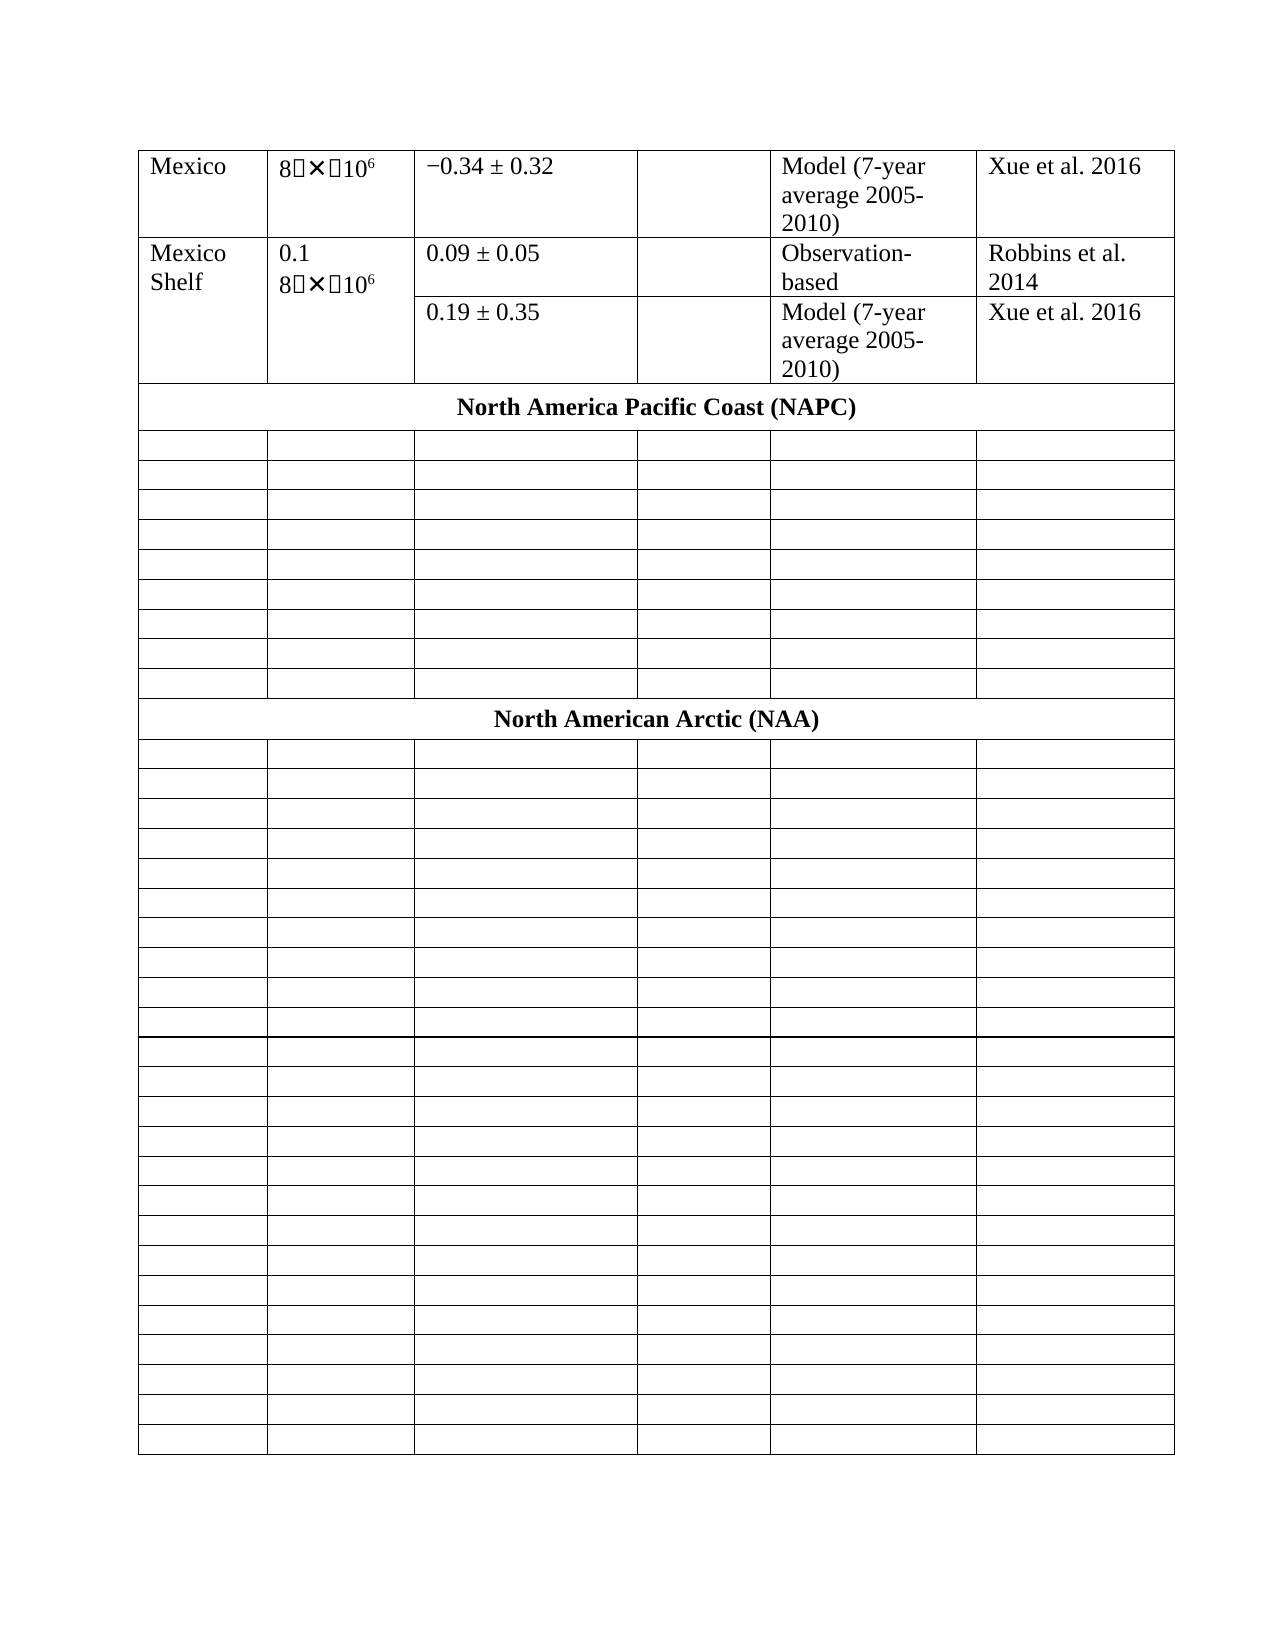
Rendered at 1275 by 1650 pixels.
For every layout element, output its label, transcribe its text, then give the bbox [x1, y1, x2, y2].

table_cell [415, 829, 637, 858]
table_cell [415, 431, 637, 459]
table_cell [415, 859, 637, 887]
table_cell [771, 1186, 976, 1215]
table_cell [415, 1216, 637, 1245]
table_cell [977, 490, 1174, 519]
table_cell [415, 490, 637, 519]
table_cell [139, 580, 267, 608]
table_cell [638, 461, 770, 489]
table_cell [977, 431, 1174, 459]
table_cell [268, 1127, 414, 1156]
table_cell [415, 1157, 637, 1185]
table_cell [268, 610, 414, 638]
table_cell [268, 1335, 414, 1364]
table_cell [977, 1097, 1174, 1126]
table_cell [977, 829, 1174, 858]
table_cell [771, 610, 976, 638]
table_cell [415, 769, 637, 798]
table_cell [268, 1008, 414, 1036]
table_cell [415, 978, 637, 1007]
table_cell [415, 1425, 637, 1453]
table_cell [771, 740, 976, 768]
table_cell [638, 520, 770, 549]
table_cell [638, 948, 770, 977]
table_cell Mexico Shelf [139, 238, 267, 383]
table_cell [415, 1127, 637, 1156]
table_cell [638, 1127, 770, 1156]
table_cell [415, 740, 637, 768]
table_cell 0.19 ± 0.35 [415, 297, 637, 383]
table_cell [638, 1067, 770, 1096]
table_cell [977, 978, 1174, 1007]
table_cell [139, 1097, 267, 1126]
table_cell [415, 520, 637, 549]
table_cell [977, 1395, 1174, 1424]
table_cell [977, 580, 1174, 608]
table_cell [139, 490, 267, 519]
table_cell [977, 1276, 1174, 1304]
table_cell [638, 1306, 770, 1334]
table_cell [268, 550, 414, 579]
table_cell [139, 461, 267, 489]
table_cell [977, 1157, 1174, 1185]
table_cell [139, 1008, 267, 1036]
table_cell [771, 550, 976, 579]
table_cell [638, 740, 770, 768]
table_cell [268, 639, 414, 668]
table_cell [771, 948, 976, 977]
table_cell [638, 297, 770, 383]
table_cell [139, 610, 267, 638]
table_cell [977, 918, 1174, 947]
table_cell [977, 1008, 1174, 1036]
table_cell [268, 769, 414, 798]
table_cell [771, 1097, 976, 1126]
table_cell [771, 978, 976, 1007]
table_cell [415, 1186, 637, 1215]
table_cell [139, 1186, 267, 1215]
table_cell [415, 889, 637, 917]
table_cell [268, 1067, 414, 1096]
table_cell [415, 639, 637, 668]
table_cell [415, 1365, 637, 1394]
table_cell [771, 918, 976, 947]
table_cell [415, 948, 637, 977]
table_cell [415, 1008, 637, 1036]
table_cell [415, 1067, 637, 1096]
table_cell [415, 1395, 637, 1424]
table_cell [771, 1127, 976, 1156]
table_cell [771, 1246, 976, 1275]
table_cell [977, 461, 1174, 489]
table_cell [638, 490, 770, 519]
table_cell North America Pacific Coast (NAPC) [139, 384, 1174, 430]
table_cell [415, 918, 637, 947]
table_cell [139, 1276, 267, 1304]
table_cell [977, 799, 1174, 828]
table_cell 0.09 ± 0.05 [415, 238, 637, 296]
table_cell [139, 669, 267, 698]
table_cell [268, 580, 414, 608]
table_cell [139, 550, 267, 579]
table_cell [268, 490, 414, 519]
table_cell [771, 490, 976, 519]
table_cell [771, 1395, 976, 1424]
table_cell [771, 829, 976, 858]
table_cell [771, 1306, 976, 1334]
table_cell [977, 769, 1174, 798]
table_cell 0.08✕106 [268, 151, 414, 237]
table_cell [638, 1008, 770, 1036]
table_cell [771, 1365, 976, 1394]
table_cell [268, 740, 414, 768]
table_cell [638, 769, 770, 798]
table_cell Model (7-year average 2005-2010) [771, 151, 976, 237]
table_cell [268, 461, 414, 489]
table_cell [977, 740, 1174, 768]
table_cell [771, 431, 976, 459]
table_cell Xue et al. 2016 [977, 297, 1174, 383]
table_cell [638, 1365, 770, 1394]
table_cell [268, 1306, 414, 1334]
table_cell [415, 799, 637, 828]
table_cell [268, 978, 414, 1007]
table_cell [638, 1276, 770, 1304]
table_cell [977, 1306, 1174, 1334]
table_cell [771, 1335, 976, 1364]
table_cell [977, 1038, 1174, 1066]
table_cell [268, 1276, 414, 1304]
table_cell [638, 238, 770, 296]
table_cell [771, 1216, 976, 1245]
table_cell [268, 669, 414, 698]
table_cell [139, 431, 267, 459]
table_cell [139, 889, 267, 917]
table_cell [415, 1246, 637, 1275]
table_cell [638, 550, 770, 579]
table_cell [415, 1097, 637, 1126]
table_cell [771, 1276, 976, 1304]
table_cell [139, 1038, 267, 1066]
table_cell [638, 580, 770, 608]
table_cell [771, 1008, 976, 1036]
table_cell [638, 1216, 770, 1245]
table_cell [139, 639, 267, 668]
table_cell [977, 1246, 1174, 1275]
table_cell [638, 1395, 770, 1424]
table_cell Xue et al. 2016 [977, 151, 1174, 237]
table_cell [977, 1127, 1174, 1156]
table_cell [415, 1276, 637, 1304]
table_cell [977, 639, 1174, 668]
table_cell [268, 948, 414, 977]
table_cell [268, 1097, 414, 1126]
table_cell [268, 520, 414, 549]
table_cell [268, 859, 414, 887]
table_cell [415, 461, 637, 489]
table_cell [139, 769, 267, 798]
table_cell [638, 1335, 770, 1364]
table_cell [415, 580, 637, 608]
table_cell [977, 1425, 1174, 1453]
table_cell [638, 669, 770, 698]
table_cell [415, 1038, 637, 1066]
table_cell [977, 1335, 1174, 1364]
table_cell [771, 1425, 976, 1453]
table_cell [268, 1425, 414, 1453]
table_cell [139, 948, 267, 977]
table_cell Robbins et al. 2014 [977, 238, 1174, 296]
table_cell [415, 1335, 637, 1364]
table_cell [977, 610, 1174, 638]
table_cell [771, 859, 976, 887]
table_cell [139, 1365, 267, 1394]
table_cell [268, 889, 414, 917]
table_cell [139, 151, 267, 237]
table_cell [268, 1038, 414, 1066]
table_cell [638, 889, 770, 917]
table_cell [977, 948, 1174, 977]
table_cell [139, 520, 267, 549]
table_cell [771, 639, 976, 668]
table_cell [771, 520, 976, 549]
table_cell [638, 859, 770, 887]
table_cell [771, 580, 976, 608]
table_cell [139, 1425, 267, 1453]
table_cell [977, 550, 1174, 579]
table_cell [638, 431, 770, 459]
table_cell [139, 859, 267, 887]
table_cell [268, 1365, 414, 1394]
table_cell [771, 669, 976, 698]
table_cell [139, 829, 267, 858]
table_cell [977, 1067, 1174, 1096]
table_cell [638, 829, 770, 858]
table_cell [771, 799, 976, 828]
table_cell [638, 799, 770, 828]
table_cell Observation-based [771, 238, 976, 296]
table_cell [415, 669, 637, 698]
table_cell [771, 1038, 976, 1066]
table_cell [139, 1216, 267, 1245]
table_cell [415, 610, 637, 638]
table_cell [977, 520, 1174, 549]
table_cell [638, 1097, 770, 1126]
table_cell [771, 769, 976, 798]
table_cell [139, 978, 267, 1007]
table_cell [268, 1216, 414, 1245]
table_cell [771, 889, 976, 917]
table_cell [139, 1127, 267, 1156]
table_cell −0.34 ± 0.32 [415, 151, 637, 237]
table_cell [638, 1157, 770, 1185]
table_cell [139, 918, 267, 947]
table_cell [638, 639, 770, 668]
table_cell [977, 669, 1174, 698]
table_cell [139, 1395, 267, 1424]
table_cell North American Arctic (NAA) [139, 699, 1174, 738]
table_cell [268, 1246, 414, 1275]
table_cell [638, 1246, 770, 1275]
table_cell [977, 1365, 1174, 1394]
table_cell [139, 740, 267, 768]
table_cell Model (7-year average 2005-2010) [771, 297, 976, 383]
table_cell [139, 1246, 267, 1275]
table_cell [268, 799, 414, 828]
table_cell [977, 889, 1174, 917]
table_cell [638, 1038, 770, 1066]
table_cell [638, 151, 770, 237]
table_cell [638, 610, 770, 638]
table_cell [139, 1335, 267, 1364]
table_cell [139, 1306, 267, 1334]
table_cell [771, 1157, 976, 1185]
table_cell [638, 918, 770, 947]
table_cell [139, 1067, 267, 1096]
table_cell [415, 550, 637, 579]
table_cell [268, 918, 414, 947]
table_cell [771, 461, 976, 489]
table_cell [977, 1216, 1174, 1245]
table_cell [139, 799, 267, 828]
table_cell [638, 978, 770, 1007]
table_cell [268, 1186, 414, 1215]
table_cell [977, 859, 1174, 887]
table_cell [268, 1157, 414, 1185]
table_cell [268, 431, 414, 459]
table_cell [268, 1395, 414, 1424]
table_cell 0.18✕106 [268, 238, 414, 383]
table_cell [638, 1425, 770, 1453]
table_cell [977, 1186, 1174, 1215]
table_cell [268, 829, 414, 858]
table_cell [139, 1157, 267, 1185]
table_cell [638, 1186, 770, 1215]
table_cell [415, 1306, 637, 1334]
table_cell [771, 1067, 976, 1096]
